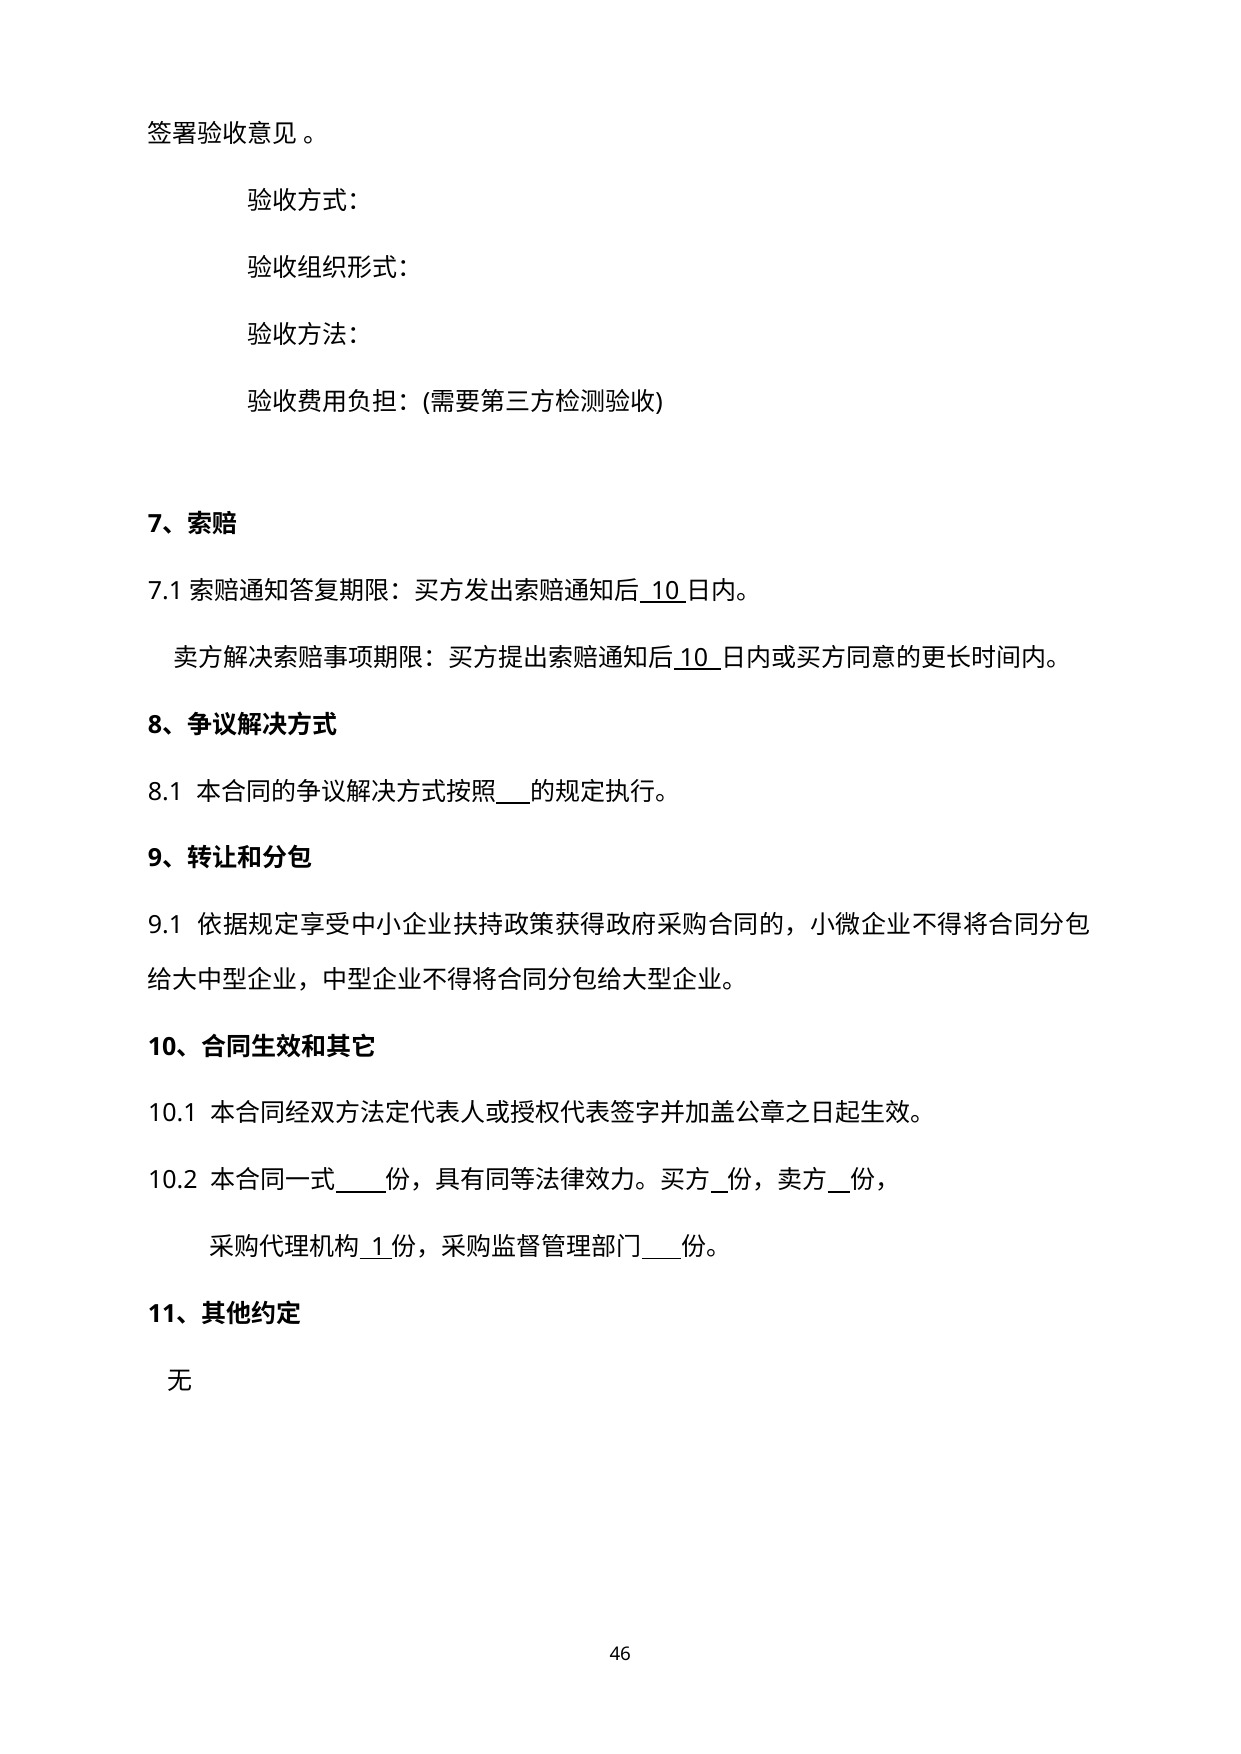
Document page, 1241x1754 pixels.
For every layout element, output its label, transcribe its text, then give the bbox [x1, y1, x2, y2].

text 卖方解决索赔事项期限：买方提出索赔通知后 10 日内或买方同意的更长时间内。 [148, 637, 1092, 673]
subtitle 8、争议解决方式 [148, 704, 1092, 740]
text 验收费用负担：(需要第三方检测验收) [148, 381, 1092, 417]
text 无 [148, 1360, 1092, 1397]
text 10.1 本合同经双方法定代表人或授权代表签字并加盖公章之日起生效。 [148, 1093, 1092, 1129]
text 10.2 本合同一式 份，具有同等法律效力。买方 份，卖方 份， [148, 1160, 1092, 1196]
text 采购代理机构 1 份，采购监督管理部门 份。 [148, 1227, 1092, 1263]
text 验收方式： [148, 180, 1092, 217]
text 验收方法： [148, 314, 1092, 350]
subtitle 9、转让和分包 [148, 838, 1092, 874]
subtitle 7、索赔 [148, 503, 1092, 540]
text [148, 113, 1092, 150]
text 验收组织形式： [148, 247, 1092, 283]
text 9.1 依据规定享受中小企业扶持政策获得政府采购合同的，小微企业不得将合同分包给大中型企业，中型企业不得将合同分包给大型企业。 [148, 905, 1092, 995]
subtitle 11、其他约定 [148, 1293, 1092, 1330]
subtitle 10、合同生效和其它 [148, 1026, 1092, 1062]
text 7.1 索赔通知答复期限：买方发出索赔通知后 10 日内。 [148, 570, 1092, 607]
text 8.1 本合同的争议解决方式按照 的规定执行。 [148, 771, 1092, 807]
